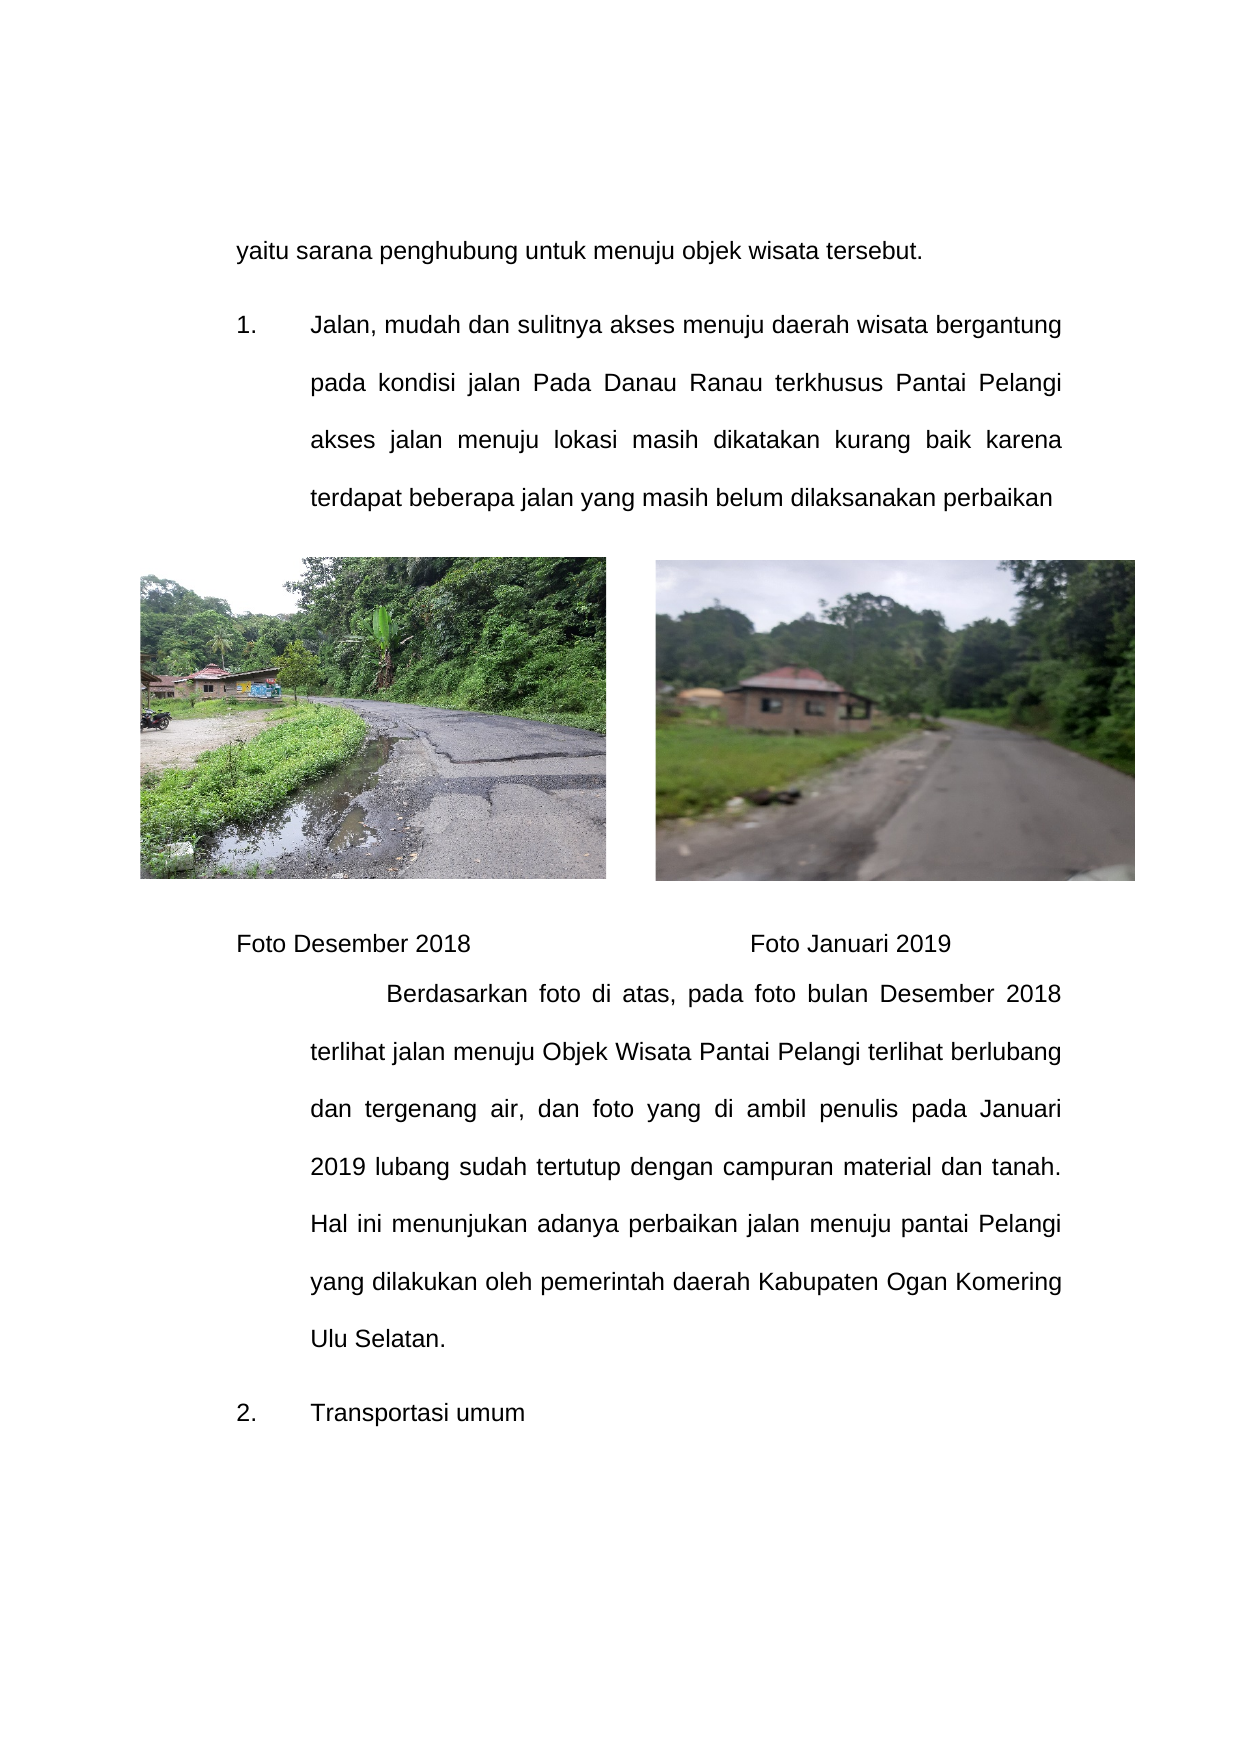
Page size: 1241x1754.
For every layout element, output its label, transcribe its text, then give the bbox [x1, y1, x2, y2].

picture [655, 560, 1135, 881]
text Berdasarkan foto di atas, pada foto bulan Desember 2018 terlihat jalan menuju Objek Wisata Pantai Pelangi terlihat berlubang dan tergenang air, dan foto yang di ambil penulis pada Januari 2019 lubang sudah tertutup dengan campuran material dan tanah. Hal ini menunjukan adanya perbaikan jalan menuju pantai Pelangi yang dilakukan oleh pemerintah daerah Kabupaten Ogan Komering Ulu Selatan. [295, 979, 1063, 1353]
picture [140, 557, 607, 879]
list Jalan, mudah dan sulitnya akses menuju daerah wisata bergantung pada kondisi jalan Pada Danau Ranau terkhusus Pantai Pelangi akses jalan menuju lokasi masih dikatakan kurang baik karena terdapat beberapa jalan yang masih belum dilaksanakan perbaikan [236, 310, 1063, 512]
list Transportasi umum [236, 1398, 1063, 1427]
text Foto Desember 2018 Foto Januari 2019 [236, 929, 1063, 958]
text yaitu sarana penghubung untuk menuju objek wisata tersebut. [236, 236, 1063, 265]
